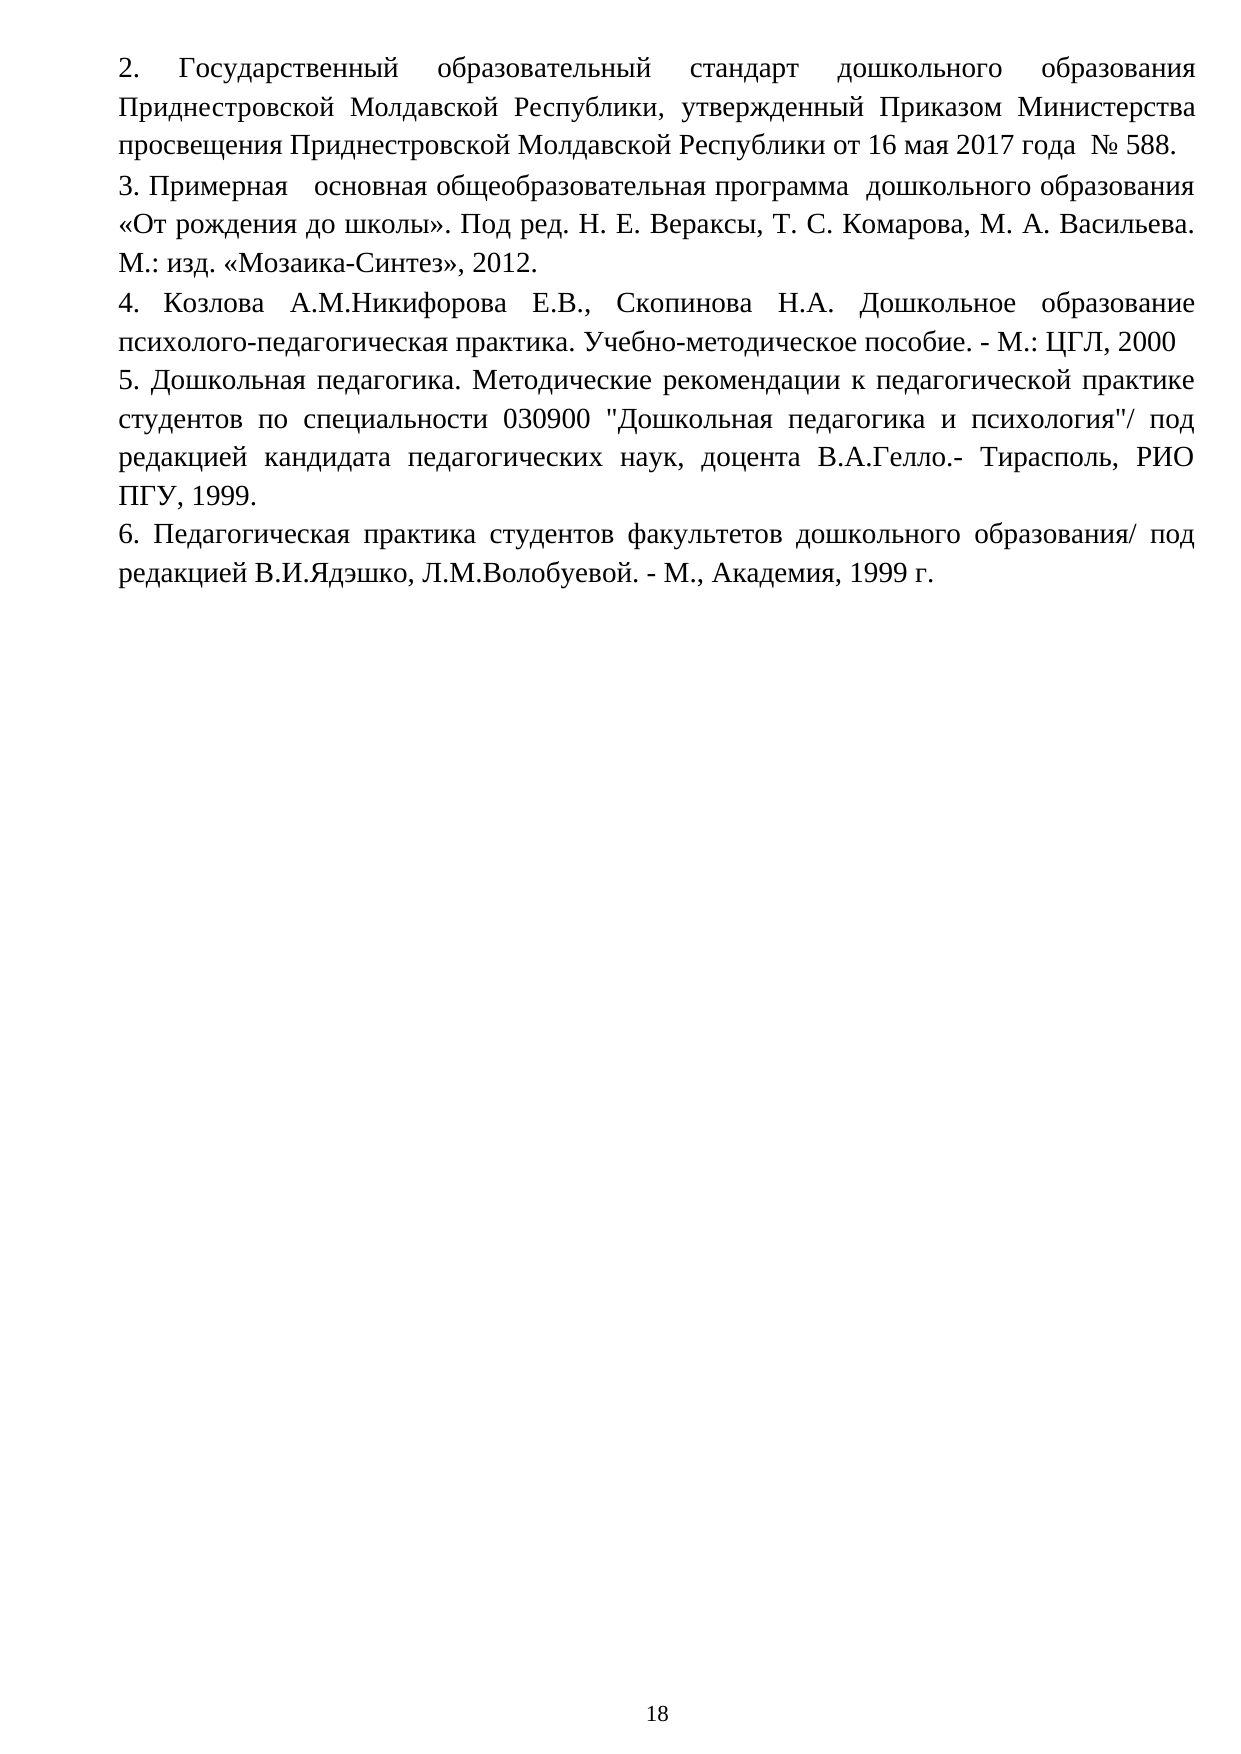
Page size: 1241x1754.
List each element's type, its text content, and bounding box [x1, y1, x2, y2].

list 6. Педагогическая практика студентов факультетов дошкольного образования/ под редакцией В.И.Ядэшко, Л.М.Волобуевой. - М., Академия, 1999 г. [118, 517, 1196, 589]
text 5. Дошкольная педагогика. Методические рекомендации к педагогической практике студентов по специальности 030900 "Дошкольная педагогика и психология"/ под редакцией кандидата педагогических наук, доцента В.А.Гелло.- Тирасполь, РИО ПГУ, 1999. [118, 362, 1196, 512]
text 3. Примерная основная общеобразовательная программа дошкольного образования «От рождения до школы». Под ред. Н. Е. Вераксы, Т. С. Комарова, М. А. Васильева. М.: изд. «Мозаика-Синтез», 2012. [118, 168, 1196, 278]
text 2. Государственный образовательный стандарт дошкольного образования Приднестровской Молдавской Республики, утвержденный Приказом Министерства просвещения Приднестровской Молдавской Республики от 16 мая 2017 года № 588. [118, 50, 1196, 161]
text 4. Козлова A.M.Никифорова Е.В., Скопинова Н.А. Дошкольное образование психолого-педагогическая практика. Учебно-методическое пособие. - М.: ЦГЛ, 2000 [118, 285, 1196, 357]
